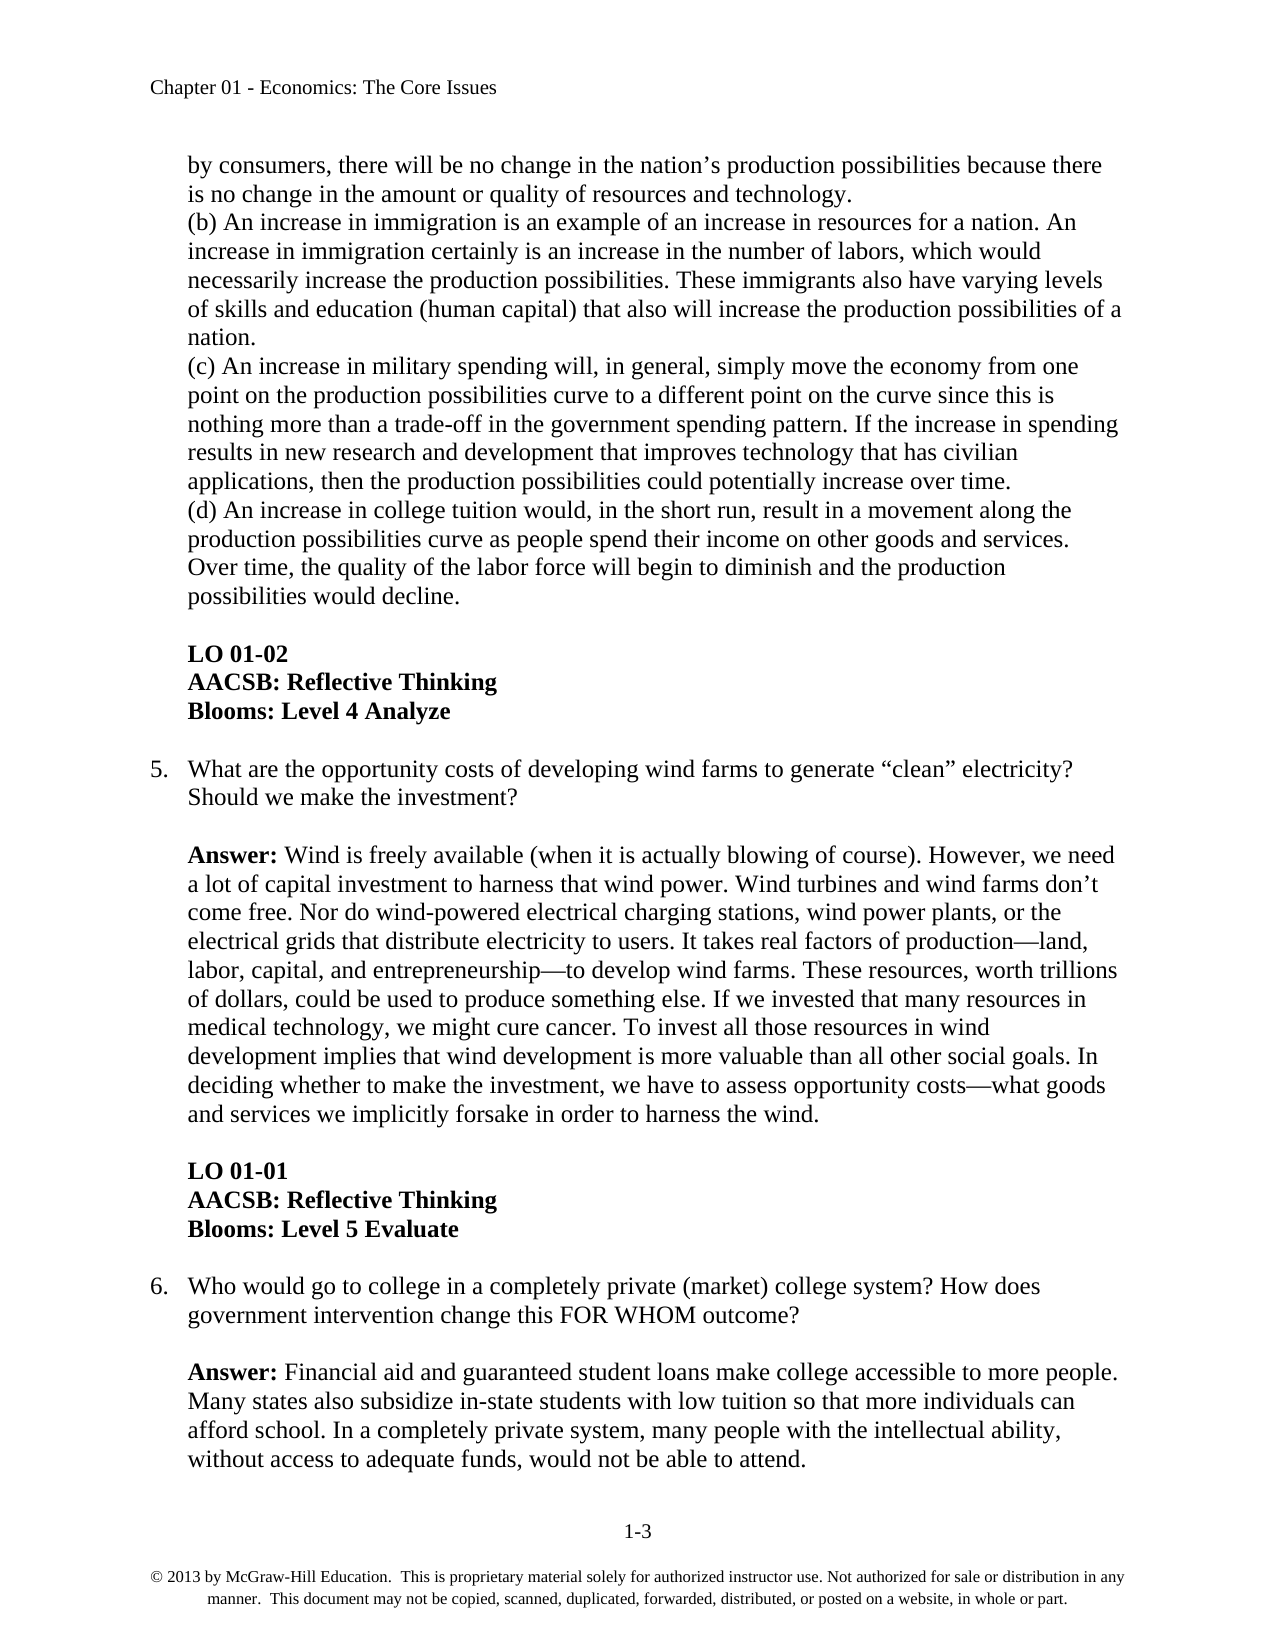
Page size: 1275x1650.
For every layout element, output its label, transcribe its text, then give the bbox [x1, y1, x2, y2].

text Blooms: Level 4 Analyze [150, 696, 1125, 725]
text (b) An increase in immigration is an example of an increase in resources for a nation. An increase in immigration certainly is an increase in the number of labors, which would necessarily increase the production possibilities. These immigrants also have varying levels of skills and education (human capital) that also will increase the production possibilities of a nation. [187, 207, 1125, 351]
text Answer: Financial aid and guaranteed student loans make college accessible to more people. Many states also subsidize in-state students with low tuition so that more individuals can afford school. In a completely private system, many people with the intellectual ability, without access to adequate funds, would not be able to attend. [150, 1357, 1125, 1472]
list LO 01-01 [150, 1156, 1125, 1185]
text Answer: Wind is freely available (when it is actually blowing of course). However, we need a lot of capital investment to harness that wind power. Wind turbines and wind farms don’t come free. Nor do wind-powered electrical charging stations, wind power plants, or the electrical grids that distribute electricity to users. It takes real factors of production—land, labor, capital, and entrepreneurship—to develop wind farms. These resources, worth trillions of dollars, could be used to produce something else. If we invested that many resources in medical technology, we might cure cancer. To invest all those resources in wind development implies that wind development is more valuable than all other social goals. In deciding whether to make the investment, we have to assess opportunity costs—what goods and services we implicitly forsake in order to harness the wind. [150, 840, 1125, 1127]
list What are the opportunity costs of developing wind farms to generate “clean” electricity? Should we make the investment? [150, 754, 1125, 811]
list Who would go to college in a completely private (market) college system? How does government intervention change this FOR WHOM outcome? [150, 1271, 1125, 1329]
text Blooms: Level 5 Evaluate [150, 1214, 1125, 1242]
text (c) An increase in military spending will, in general, simply move the economy from one point on the production possibilities curve to a different point on the curve since this is nothing more than a trade-off in the government spending pattern. If the increase in spending results in new research and development that improves technology that has civilian applications, then the production possibilities could potentially increase over time. [187, 351, 1125, 495]
text by consumers, there will be no change in the nation’s production possibilities because there is no change in the amount or quality of resources and technology. [187, 150, 1125, 207]
text AACSB: Reflective Thinking [150, 667, 1125, 696]
text (d) An increase in college tuition would, in the short run, result in a movement along the production possibilities curve as people spend their income on other goods and services. Over time, the quality of the labor force will begin to diminish and the production possibilities would decline. [187, 495, 1125, 610]
text AACSB: Reflective Thinking [150, 1185, 1125, 1214]
list LO 01-02 [187, 639, 1125, 667]
